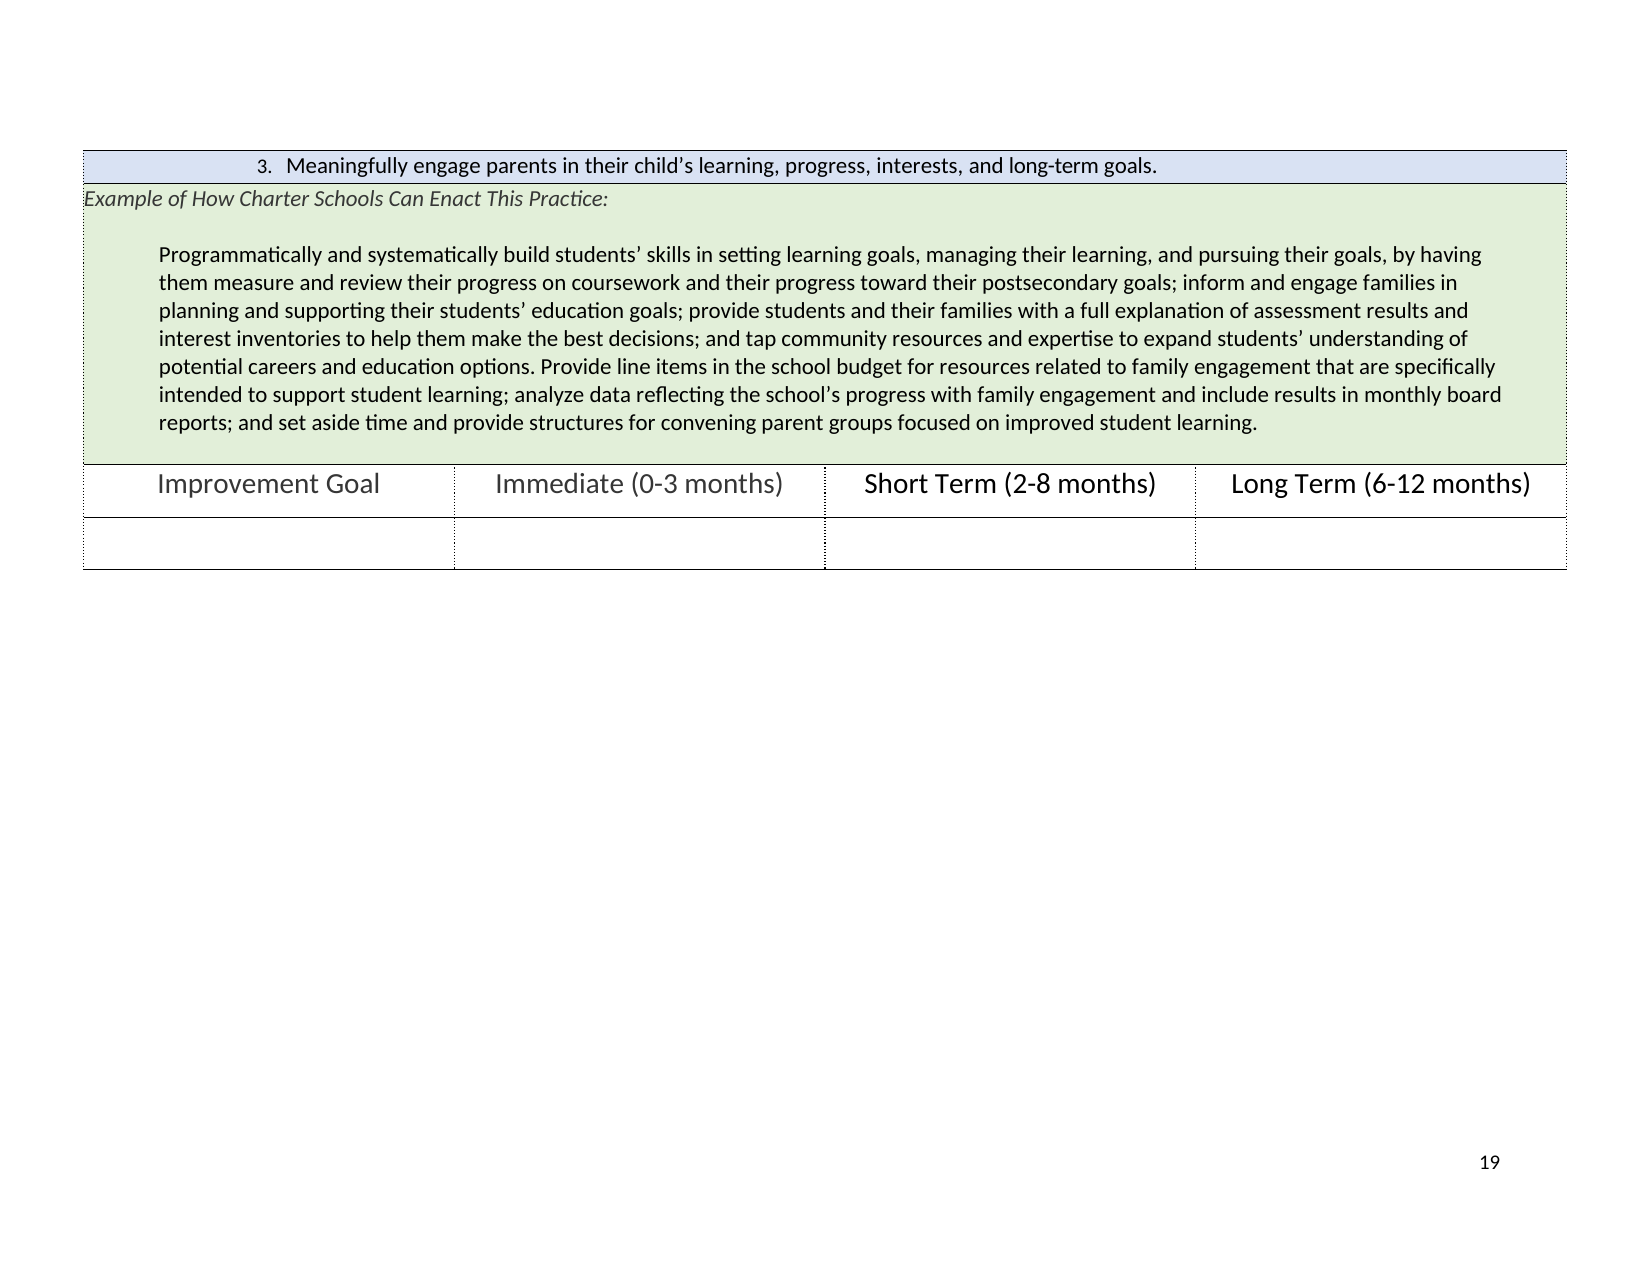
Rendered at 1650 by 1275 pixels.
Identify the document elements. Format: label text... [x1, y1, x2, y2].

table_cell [83, 151, 1567, 183]
table_cell Example of How Charter Schools Can Enact This Practice: Programmatically and systematically build students’ skills in setting learning goals, managing their learning, and pursuing their goals, by having them measure and review their progress on coursework and their progress toward their postsecondary goals; inform and engage families in planning and supporting their students’ education goals; provide students and their families with a full explanation of assessment results and interest inventories to help them make the best decisions; and tap community resources and expertise to expand students’ understanding of potential careers and education options. Provide line items in the school budget for resources related to family engagement that are specifically intended to support student learning; analyze data reflecting the school’s progress with family engagement and include results in monthly board reports; and set aside time and provide structures for convening parent groups focused on improved student learning. [83, 183, 1567, 464]
table_cell [825, 518, 1196, 569]
table_cell Long Term (6-12 months) [1196, 464, 1567, 517]
table_cell [454, 518, 825, 569]
table_cell Improvement Goal [83, 465, 454, 517]
table_cell [83, 518, 454, 569]
table_cell [1196, 517, 1567, 569]
table_cell Immediate (0-3 months) [454, 465, 825, 517]
table_cell Short Term (2-8 months) [825, 465, 1196, 517]
